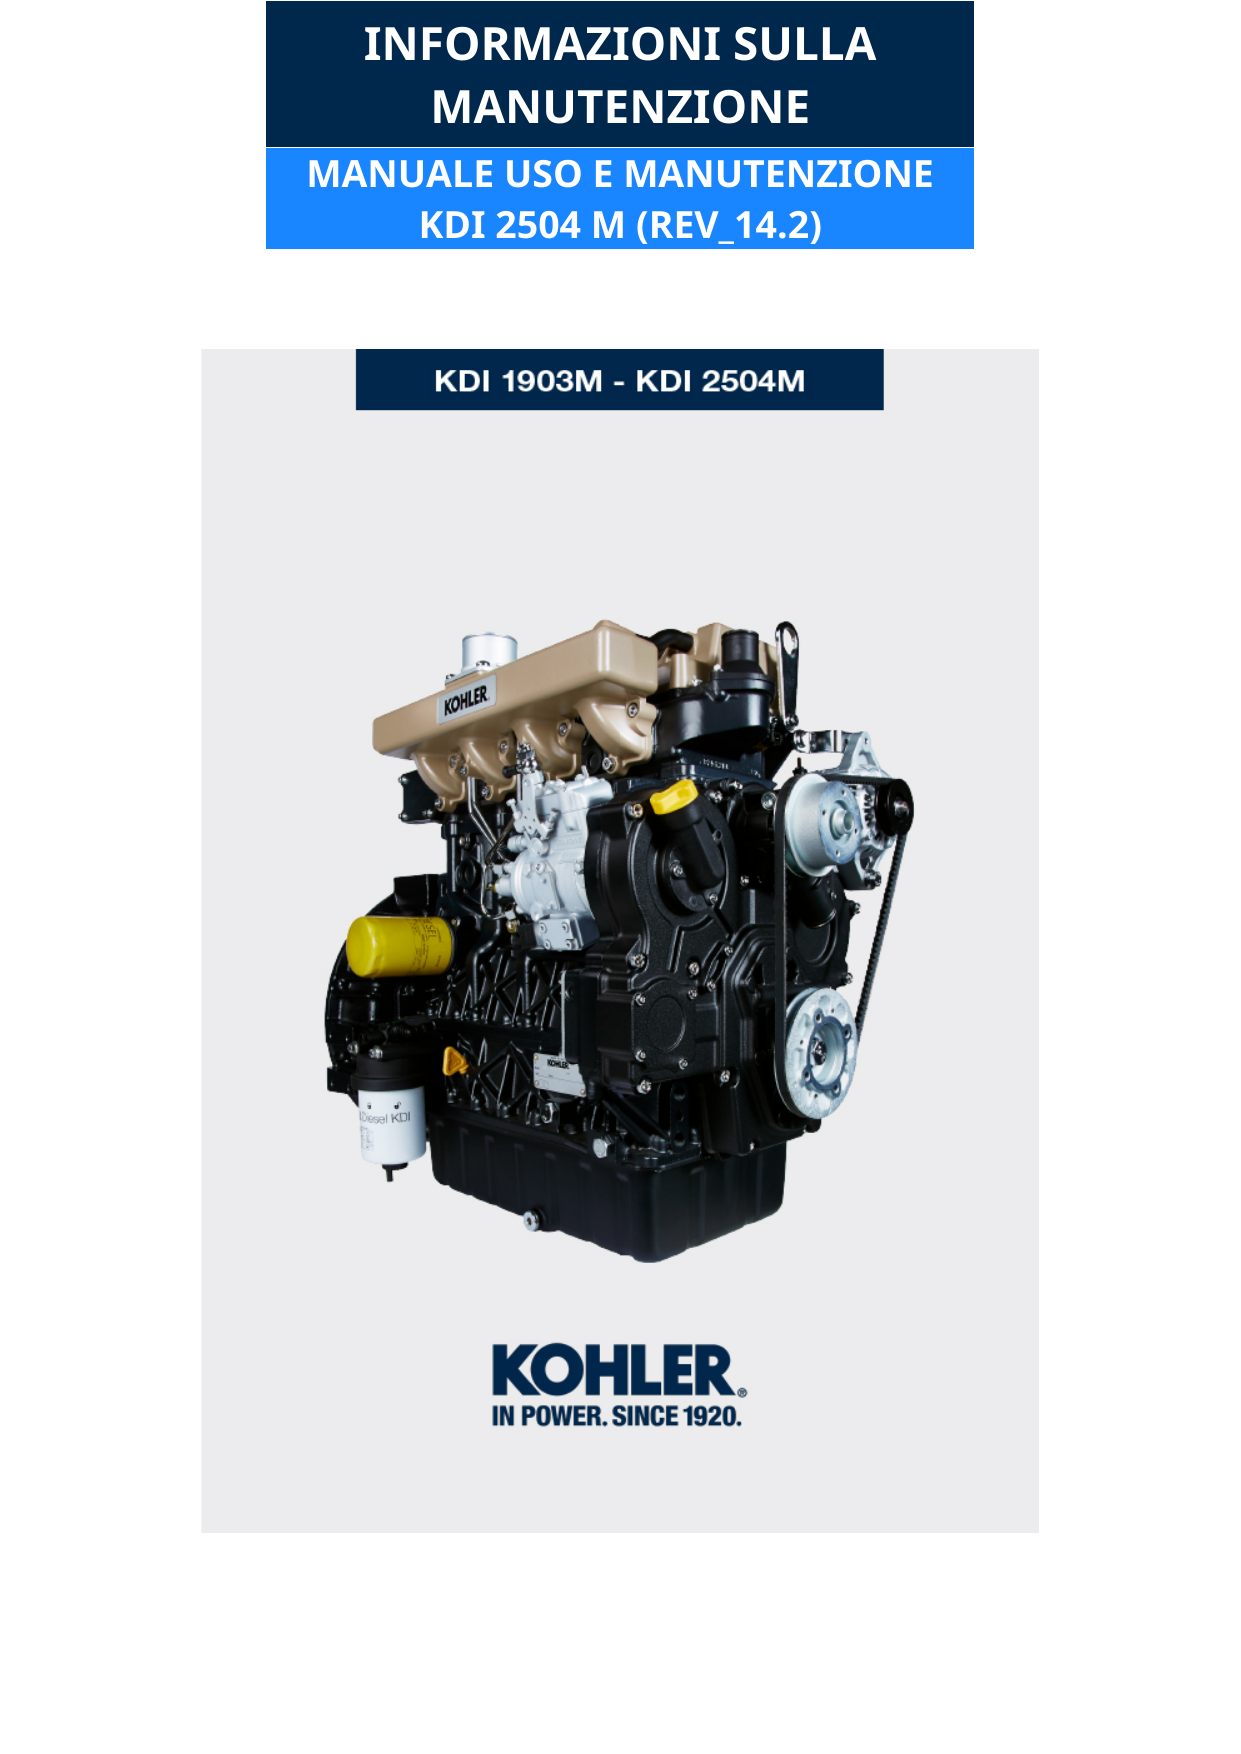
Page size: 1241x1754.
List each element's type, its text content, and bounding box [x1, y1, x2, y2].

picture [201, 349, 1039, 1533]
table_header Informazioni sulla manutenzione [266, 1, 974, 147]
table_cell Manuale uso e manutenzione KDI 2504 M (Rev_14.2) [266, 148, 974, 249]
